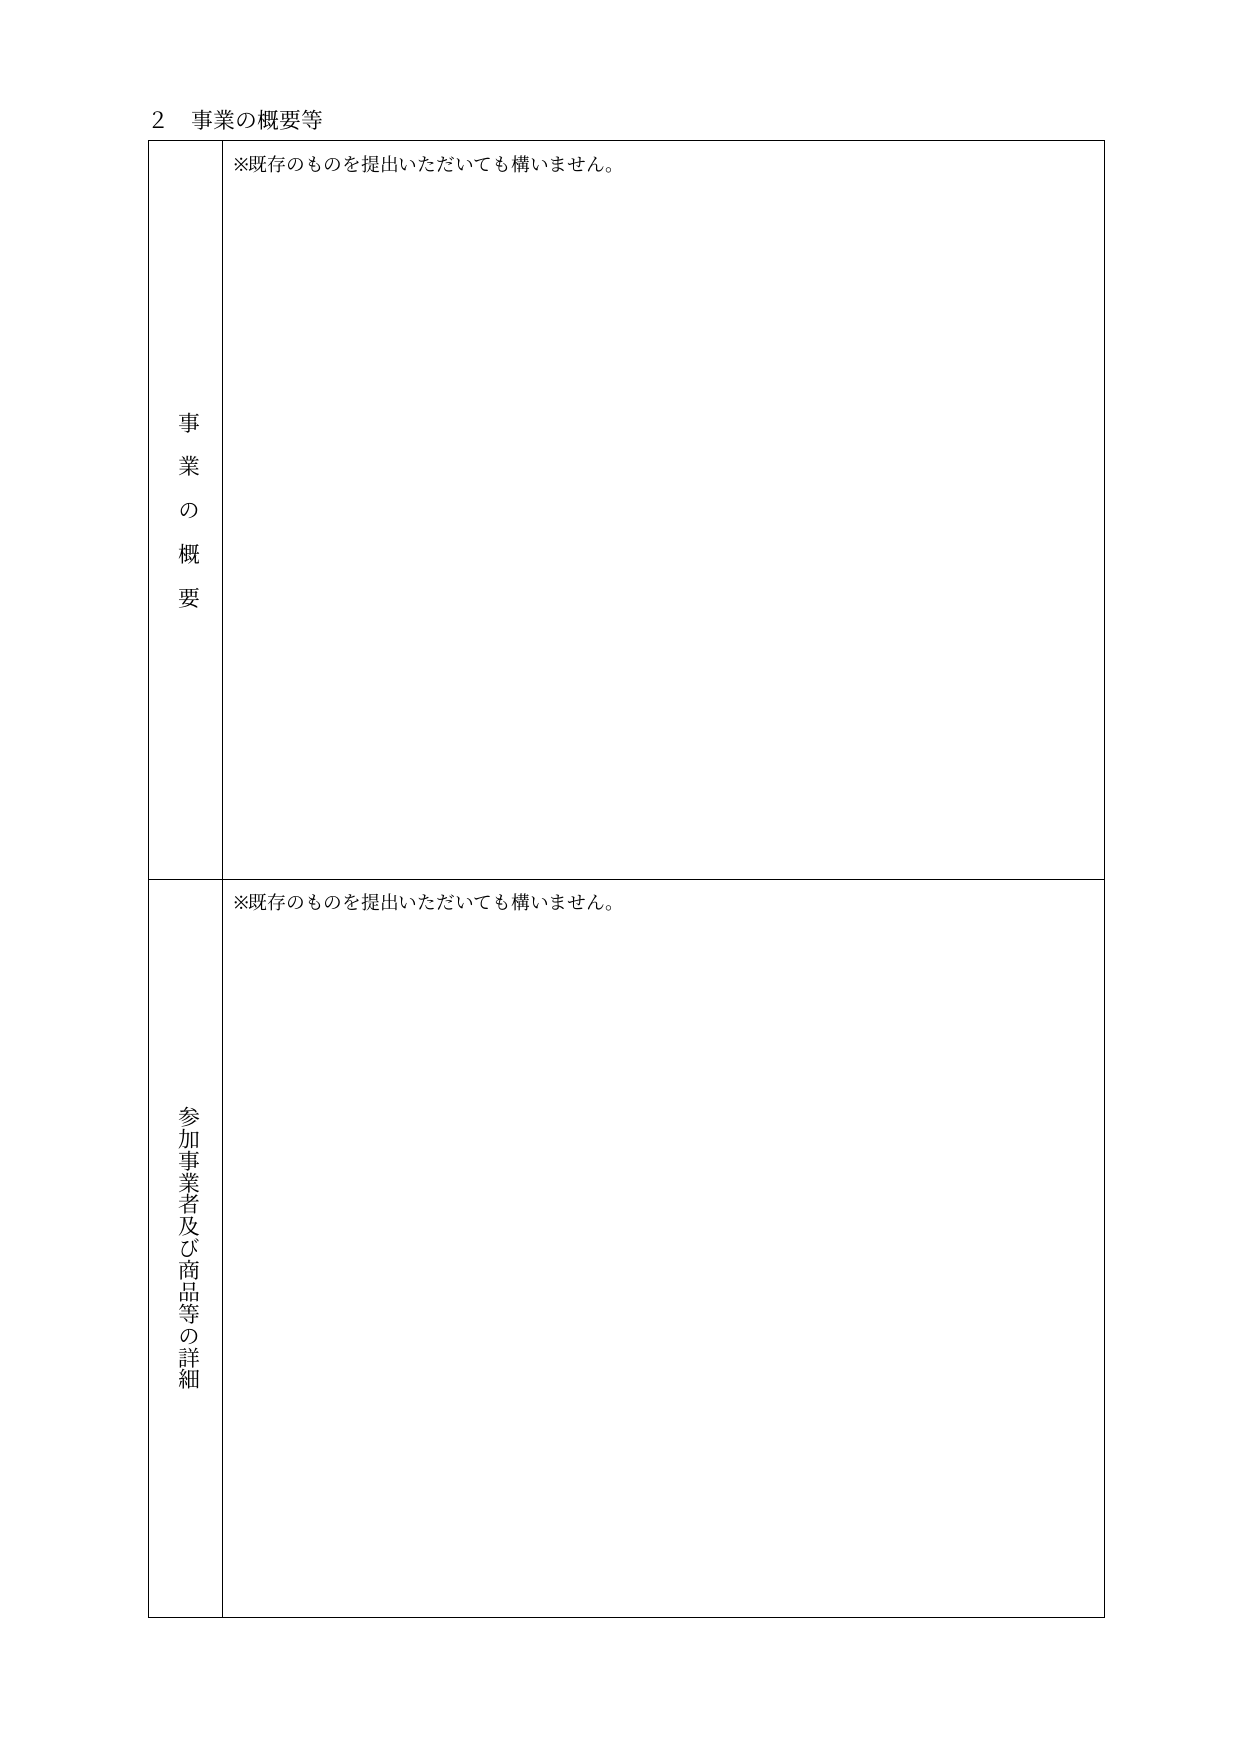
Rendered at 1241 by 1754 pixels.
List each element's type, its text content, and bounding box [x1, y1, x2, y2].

text ２ 事業の概要等 [148, 97, 1092, 140]
table_cell 参加事業者及び商品等の詳細 [149, 880, 222, 1617]
table_header ※既存のものを提出いただいても構いません。 [223, 141, 1104, 878]
table_header 事 業 の 概 要 [149, 141, 222, 878]
table_cell ※既存のものを提出いただいても構いません。 [223, 880, 1104, 1617]
